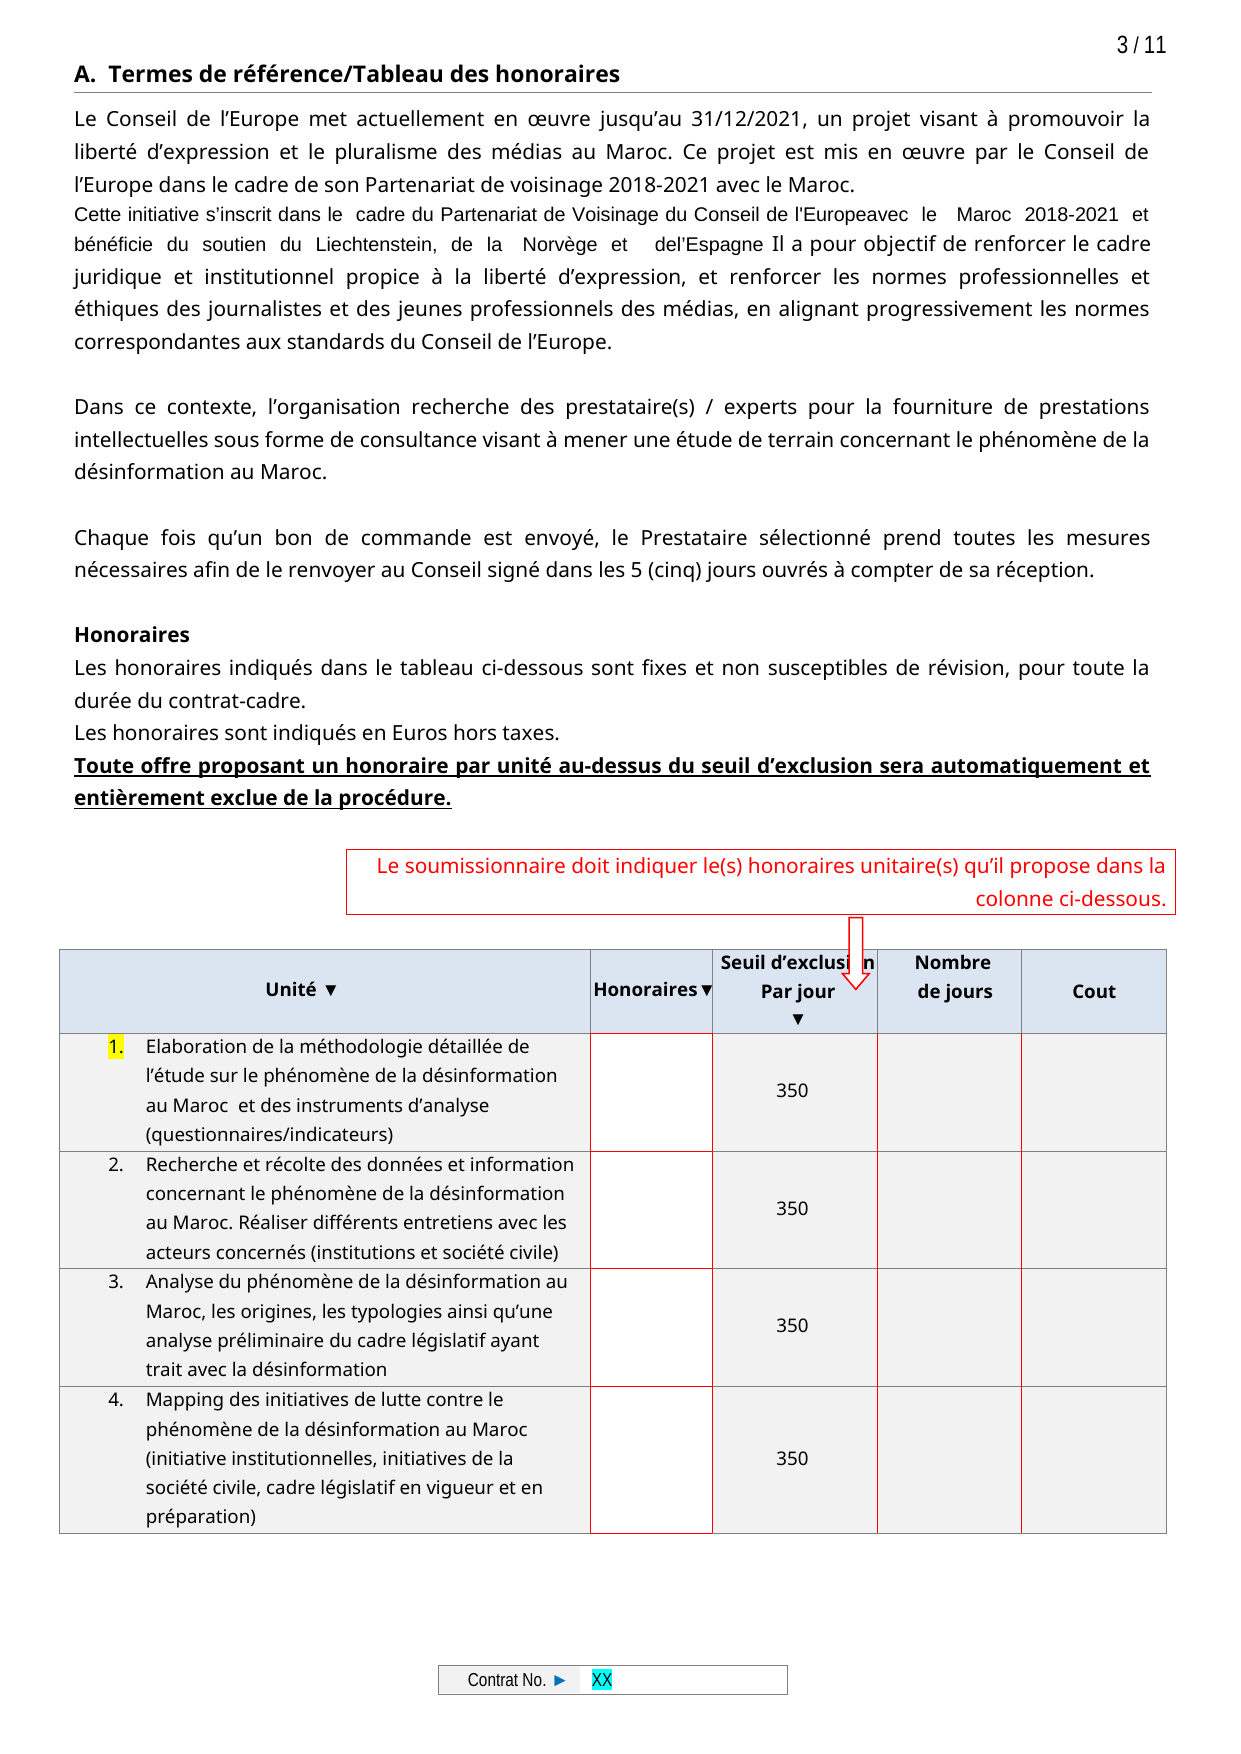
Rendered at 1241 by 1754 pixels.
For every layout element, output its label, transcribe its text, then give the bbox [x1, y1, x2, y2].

table_cell Analyse du phénomène de la désinformation au Maroc, les origines, les typologies ainsi qu’une analyse préliminaire du cadre législatif ayant trait avec la désinformation [60, 1269, 590, 1386]
text Le soumissionnaire doit indiquer le(s) honoraires unitaire(s) qu’il propose dans la colonne ci-dessous. [347, 850, 1175, 914]
table_cell [1022, 1387, 1166, 1533]
table_header Honoraires▼ [591, 950, 712, 1033]
table_cell [878, 1152, 1021, 1268]
text Dans ce contexte, l’organisation recherche des prestataire(s) / experts pour la fourniture de prestations intellectuelles sous forme de consultance visant à mener une étude de terrain concernant le phénomène de la désinformation au Maroc. [74, 392, 1152, 486]
table_cell Recherche et récolte des données et information concernant le phénomène de la désinformation au Maroc. Réaliser différents entretiens avec les acteurs concernés (institutions et société civile) [60, 1152, 590, 1268]
table_cell [591, 1034, 712, 1151]
table_header Nombre de jours [878, 950, 1021, 1033]
table_cell 350 [713, 1152, 877, 1268]
table_cell [1022, 1269, 1166, 1386]
text Les honoraires indiqués dans le tableau ci-dessous sont fixes et non susceptibles de révision, pour toute la durée du contrat-cadre. [74, 653, 1152, 714]
table_cell [591, 1269, 712, 1386]
table_cell [1022, 1152, 1166, 1268]
table_cell [1022, 1034, 1166, 1151]
table_cell 350 [713, 1387, 877, 1533]
table_header Seuil d’exclusion Par jour ▼ [713, 950, 877, 1033]
table_cell Mapping des initiatives de lutte contre le phénomène de la désinformation au Maroc (initiative institutionnelles, initiatives de la société civile, cadre législatif en vigueur et en préparation) [60, 1387, 590, 1533]
text Les honoraires sont indiqués en Euros hors taxes. [74, 718, 1152, 747]
text Chaque fois qu’un bon de commande est envoyé, le Prestataire sélectionné prend toutes les mesures nécessaires afin de le renvoyer au Conseil signé dans les 5 (cinq) jours ouvrés à compter de sa réception. [74, 523, 1152, 584]
table_cell 350 [713, 1269, 877, 1386]
table_cell [591, 1152, 712, 1268]
table_cell [878, 1387, 1021, 1533]
text A. Termes de référence/Tableau des honoraires [74, 58, 1152, 92]
text Cette initiative s’inscrit dans le cadre du Partenariat de Voisinage du Conseil de l'Europeavec le Maroc 2018-2021 et bénéficie du soutien du Liechtenstein, de la Norvège et del’Espagne Il a pour objectif de renforcer le cadre juridique et institutionnel propice à la liberté d’expression, et renforcer les normes professionnelles et éthiques des journalistes et des jeunes professionnels des médias, en alignant progressivement les normes correspondantes aux standards du Conseil de l’Europe. [74, 225, 1152, 356]
text Honoraires [74, 621, 1152, 649]
text Le Conseil de l’Europe met actuellement en œuvre jusqu’au 31/12/2021, un projet visant à promouvoir la liberté d’expression et le pluralisme des médias au Maroc. Ce projet est mis en œuvre par le Conseil de l’Europe dans le cadre de son Partenariat de voisinage 2018-2021 avec le Maroc. [74, 104, 1152, 198]
text Toute offre proposant un honoraire par unité au-dessus du seuil d’exclusion sera automatiquement et entièrement exclue de la procédure. [74, 751, 1152, 812]
table_header Cout [1022, 950, 1166, 1033]
table_cell [591, 1387, 712, 1533]
table_cell [878, 1269, 1021, 1386]
table_cell Elaboration de la méthodologie détaillée de l’étude sur le phénomène de la désinformation au Maroc et des instruments d’analyse (questionnaires/indicateurs) [60, 1034, 590, 1151]
table_cell [878, 1034, 1021, 1151]
table_cell 350 [713, 1034, 877, 1151]
table_header Unité ▼ [60, 950, 590, 1033]
